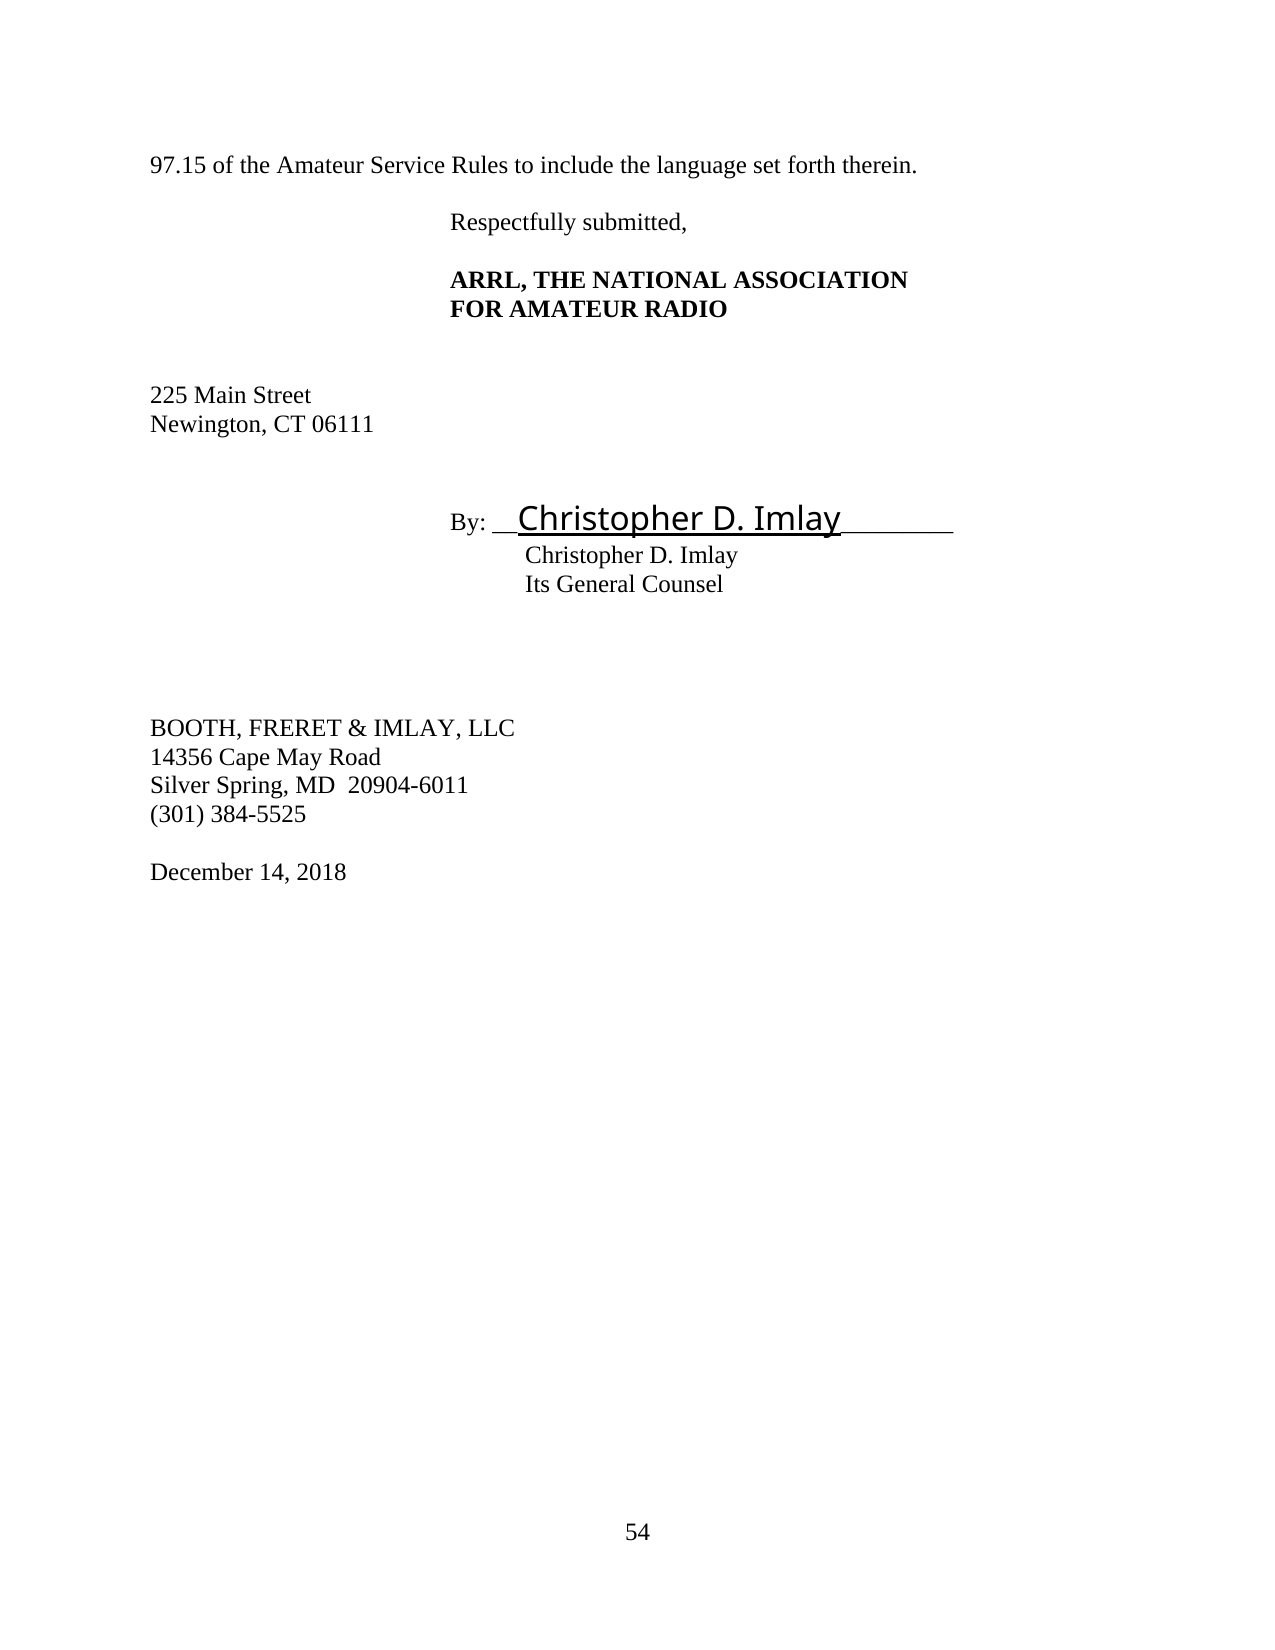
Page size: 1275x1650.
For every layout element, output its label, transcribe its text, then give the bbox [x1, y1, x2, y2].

text ARRL, THE NATIONAL ASSOCIATION [150, 265, 1125, 294]
text Silver Spring, MD 20904-6011 [150, 770, 1125, 799]
text 14356 Cape May Road [150, 742, 1125, 770]
text Respectfully submitted, [150, 207, 1125, 236]
text BOOTH, FRERET & IMLAY, LLC [150, 713, 1125, 742]
text 97.15 of the Amateur Service Rules to include the language set forth therein. [150, 150, 1125, 179]
text By: __Christopher D. Imlay_________ [150, 495, 1125, 540]
text 225 Main Street [150, 380, 1125, 409]
text (301) 384-5525 [150, 799, 1125, 828]
text December 14, 2018 [150, 857, 1125, 885]
text Its General Counsel [150, 569, 1125, 598]
text FOR AMATEUR RADIO [150, 294, 1125, 322]
text Christopher D. Imlay [150, 540, 1125, 569]
